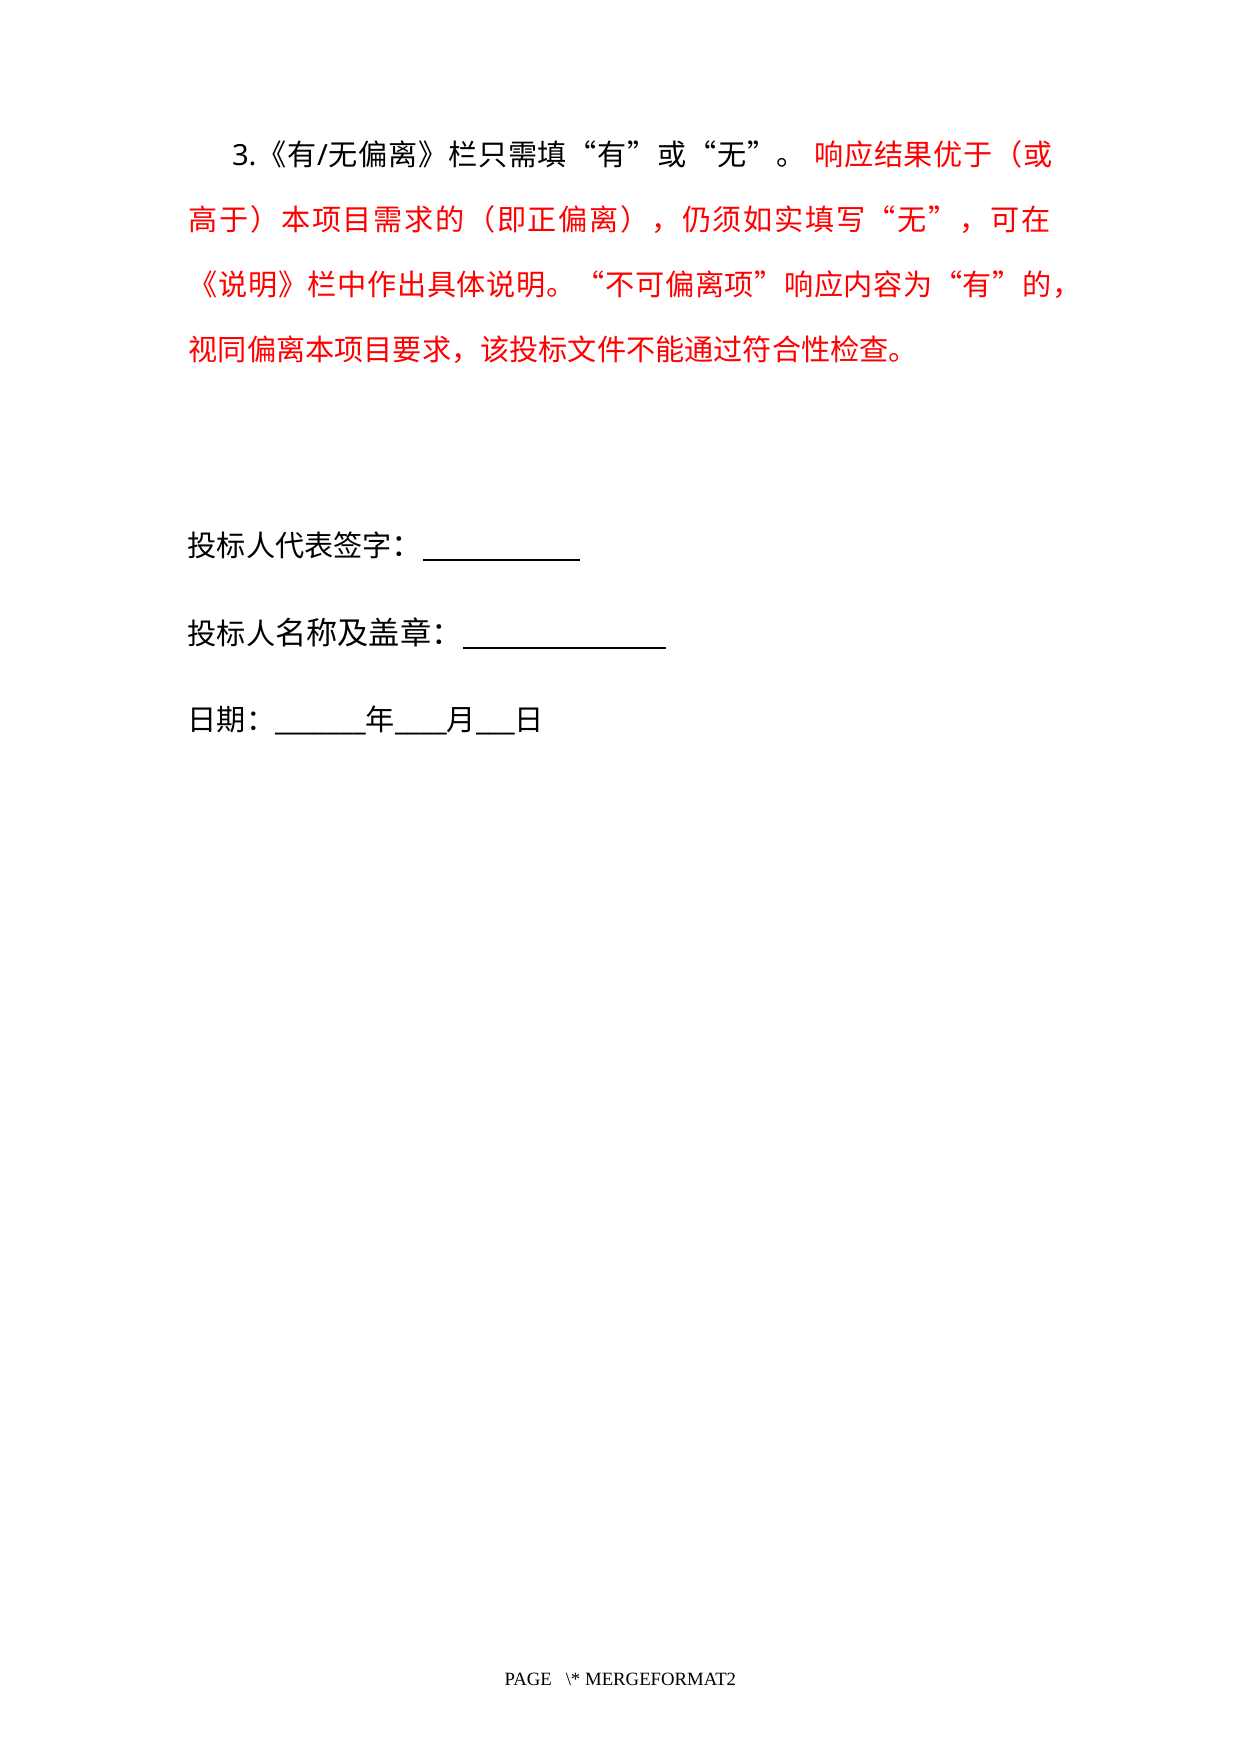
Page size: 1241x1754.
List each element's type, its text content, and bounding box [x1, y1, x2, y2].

text 日期：_______年____月___日 [187, 686, 1053, 751]
text 投标人名称及盖章： [187, 598, 1053, 663]
text 3.《有/无偏离》栏只需填“有”或“无”。 响应结果优于（或高于）本项目需求的（即正偏离），仍须如实填写“无”，可在《说明》栏中作出具体说明。“不可偏离项”响应内容为“有”的，视同偏离本项目要求，该投标文件不能通过符合性检查。 [188, 121, 1053, 381]
text 投标人代表签字： [187, 511, 1053, 576]
